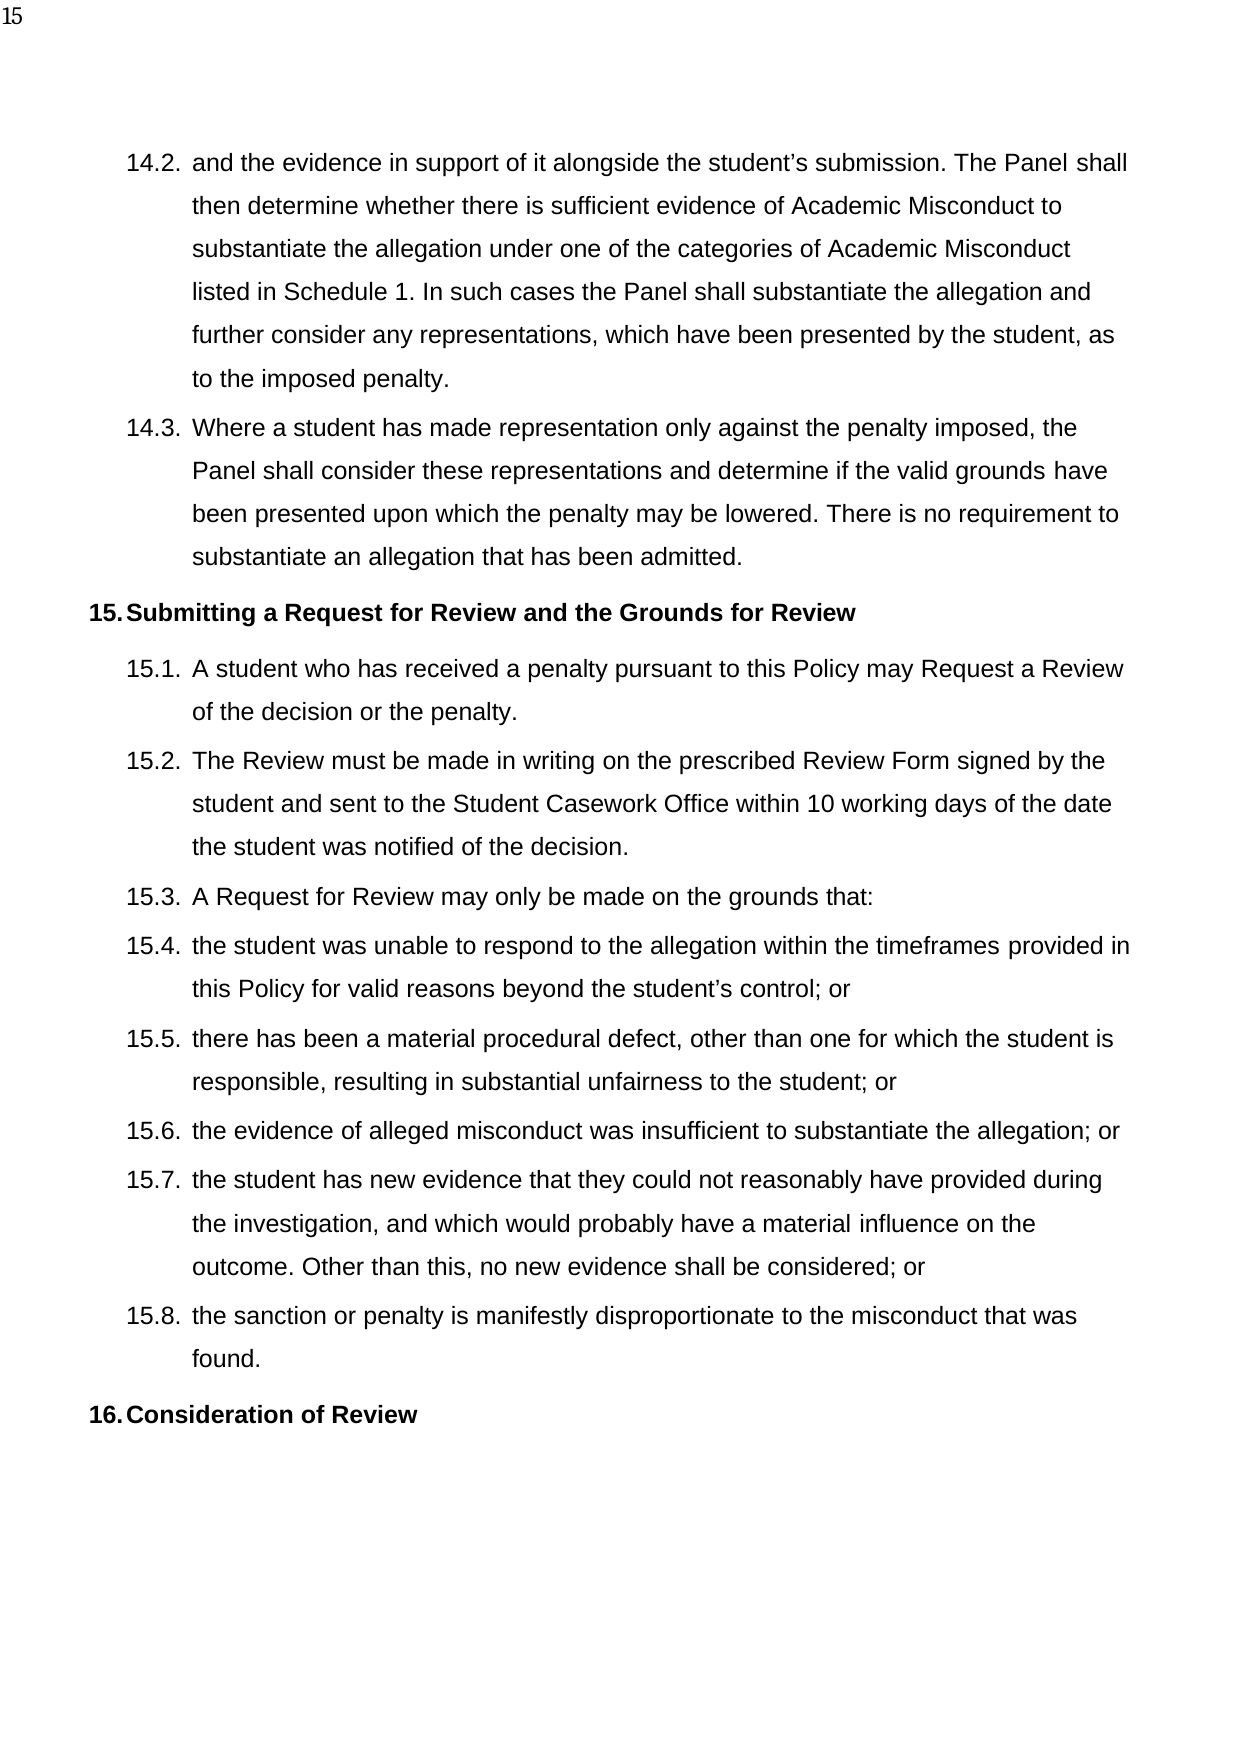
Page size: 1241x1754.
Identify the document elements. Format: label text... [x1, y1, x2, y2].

text A student who has received a penalty pursuant to this Policy may Request a Review of the decision or the penalty. [126, 653, 1137, 725]
text Where a student has made representation only against the penalty imposed, the Panel shall consider these representations and determine if the valid grounds have been presented upon which the penalty may be lowered. There is no requirement to substantiate an allegation that has been admitted. [126, 413, 1137, 571]
text the student was unable to respond to the allegation within the timeframes provided in this Policy for valid reasons beyond the student’s control; or [126, 931, 1137, 1003]
text Consideration of Review [88, 1400, 1137, 1428]
text the student has new evidence that they could not reasonably have provided during the investigation, and which would probably have a material influence on the outcome. Other than this, no new evidence shall be considered; or [126, 1165, 1137, 1280]
text and the evidence in support of it alongside the student’s submission. The Panel shall then determine whether there is sufficient evidence of Academic Misconduct to substantiate the allegation under one of the categories of Academic Misconduct listed in Schedule 1. In such cases the Panel shall substantiate the allegation and further consider any representations, which have been presented by the student, as to the imposed penalty. [126, 148, 1137, 392]
text Submitting a Request for Review and the Grounds for Review [88, 598, 1137, 627]
text the evidence of alleged misconduct was insufficient to substantiate the allegation; or [126, 1116, 1137, 1145]
text there has been a material procedural defect, other than one for which the student is responsible, resulting in substantial unfairness to the student; or [126, 1023, 1137, 1095]
text The Review must be made in writing on the prescribed Review Form signed by the student and sent to the Student Casework Office within 10 working days of the date the student was notified of the decision. [126, 746, 1137, 861]
text A Request for Review may only be made on the grounds that: [126, 882, 1137, 910]
text the sanction or penalty is manifestly disproportionate to the misconduct that was found. [126, 1301, 1137, 1373]
